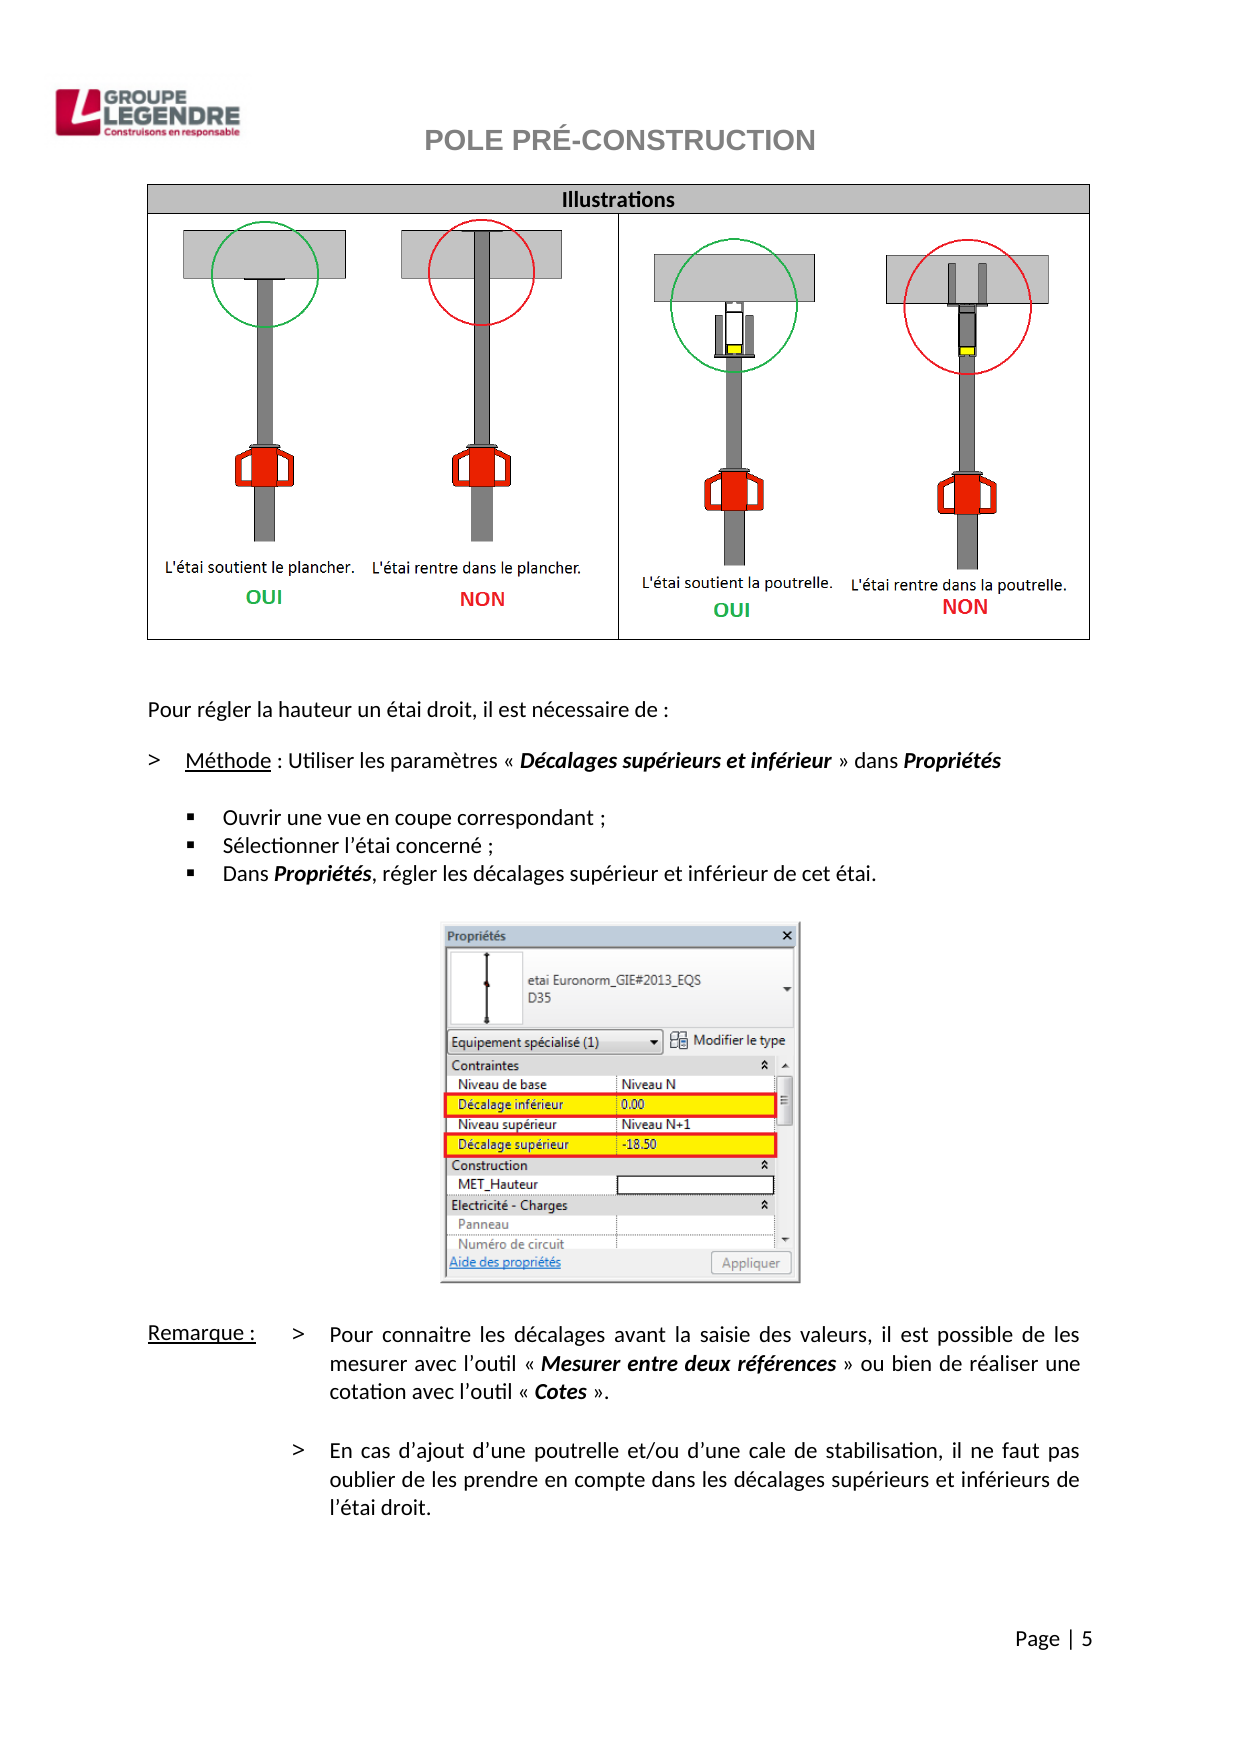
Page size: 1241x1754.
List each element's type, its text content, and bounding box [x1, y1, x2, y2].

picture [436, 915, 804, 1291]
table_header Illustrations [148, 185, 1089, 213]
text Pour régler la hauteur un étai droit, il est nécessaire de : [148, 696, 1093, 723]
picture [629, 231, 1072, 622]
table_cell [148, 214, 618, 638]
picture [44, 73, 252, 150]
list Méthode : Utiliser les paramètres « Décalages supérieurs et inférieur » dans Propriétés [148, 744, 1093, 775]
list Ouvrir une vue en coupe correspondant ; [185, 803, 1093, 831]
picture [158, 214, 587, 611]
table_cell [619, 214, 1089, 638]
list Sélectionner l’étai concerné ; [185, 831, 1093, 859]
list Dans Propriétés, régler les décalages supérieur et inférieur de cet étai. [185, 859, 1093, 887]
table_header Remarque : [136, 1318, 281, 1521]
table_header Pour connaitre les décalages avant la saisie des valeurs, il est possible de les mesurer avec l’outil « Mesurer entre deux références » ou bien de réaliser une cotation avec l’outil « Cotes ». En cas d’ajout d’une poutrelle et/ou d’une cale de stabilisation, il ne faut pas oublier de les prendre en compte dans les décalages supérieurs et inférieurs de l’étai droit. [281, 1318, 1093, 1521]
